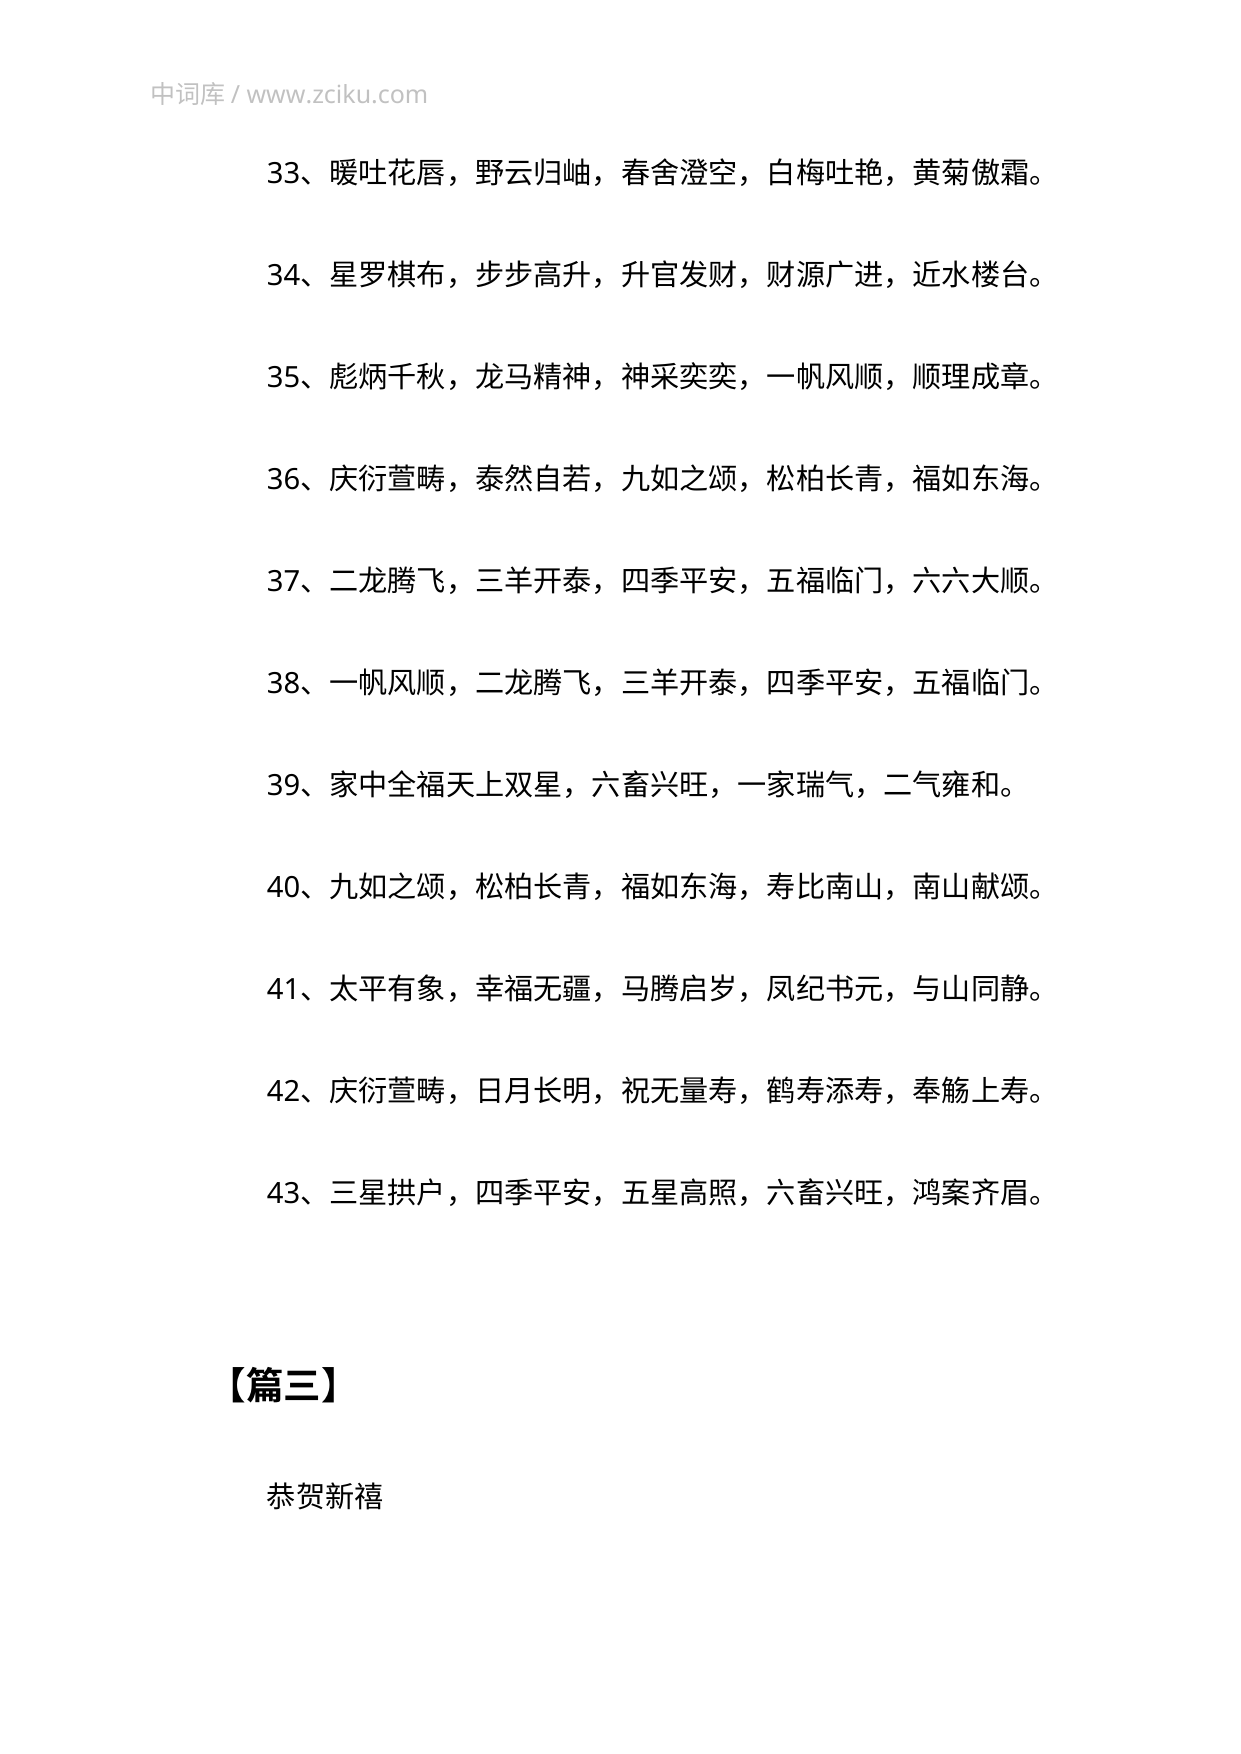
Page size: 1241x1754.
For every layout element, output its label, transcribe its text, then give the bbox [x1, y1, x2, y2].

text 39、家中全福天上双星，六畜兴旺，一家瑞气，二气雍和。 [150, 762, 1090, 804]
text 36、庆衍萱畴，泰然自若，九如之颂，松柏长青，福如东海。 [150, 456, 1090, 498]
text 【篇三】 [150, 1356, 1090, 1410]
text 40、九如之颂，松柏长青，福如东海，寿比南山，南山献颂。 [150, 864, 1090, 906]
text 35、彪炳千秋，龙马精神，神采奕奕，一帆风顺，顺理成章。 [150, 354, 1090, 396]
text 34、星罗棋布，步步高升，升官发财，财源广进，近水楼台。 [150, 252, 1090, 294]
text 恭贺新禧 [150, 1473, 1090, 1516]
text 37、二龙腾飞，三羊开泰，四季平安，五福临门，六六大顺。 [150, 558, 1090, 600]
text 42、庆衍萱畴，日月长明，祝无量寿，鹤寿添寿，奉觞上寿。 [150, 1068, 1090, 1110]
text 41、太平有象，幸福无疆，马腾启岁，凤纪书元，与山同静。 [150, 966, 1090, 1008]
text 33、暖吐花唇，野云归岫，春舍澄空，白梅吐艳，黄菊傲霜。 [150, 150, 1090, 192]
text 38、一帆风顺，二龙腾飞，三羊开泰，四季平安，五福临门。 [150, 660, 1090, 702]
text 43、三星拱户，四季平安，五星高照，六畜兴旺，鸿案齐眉。 [150, 1170, 1090, 1212]
